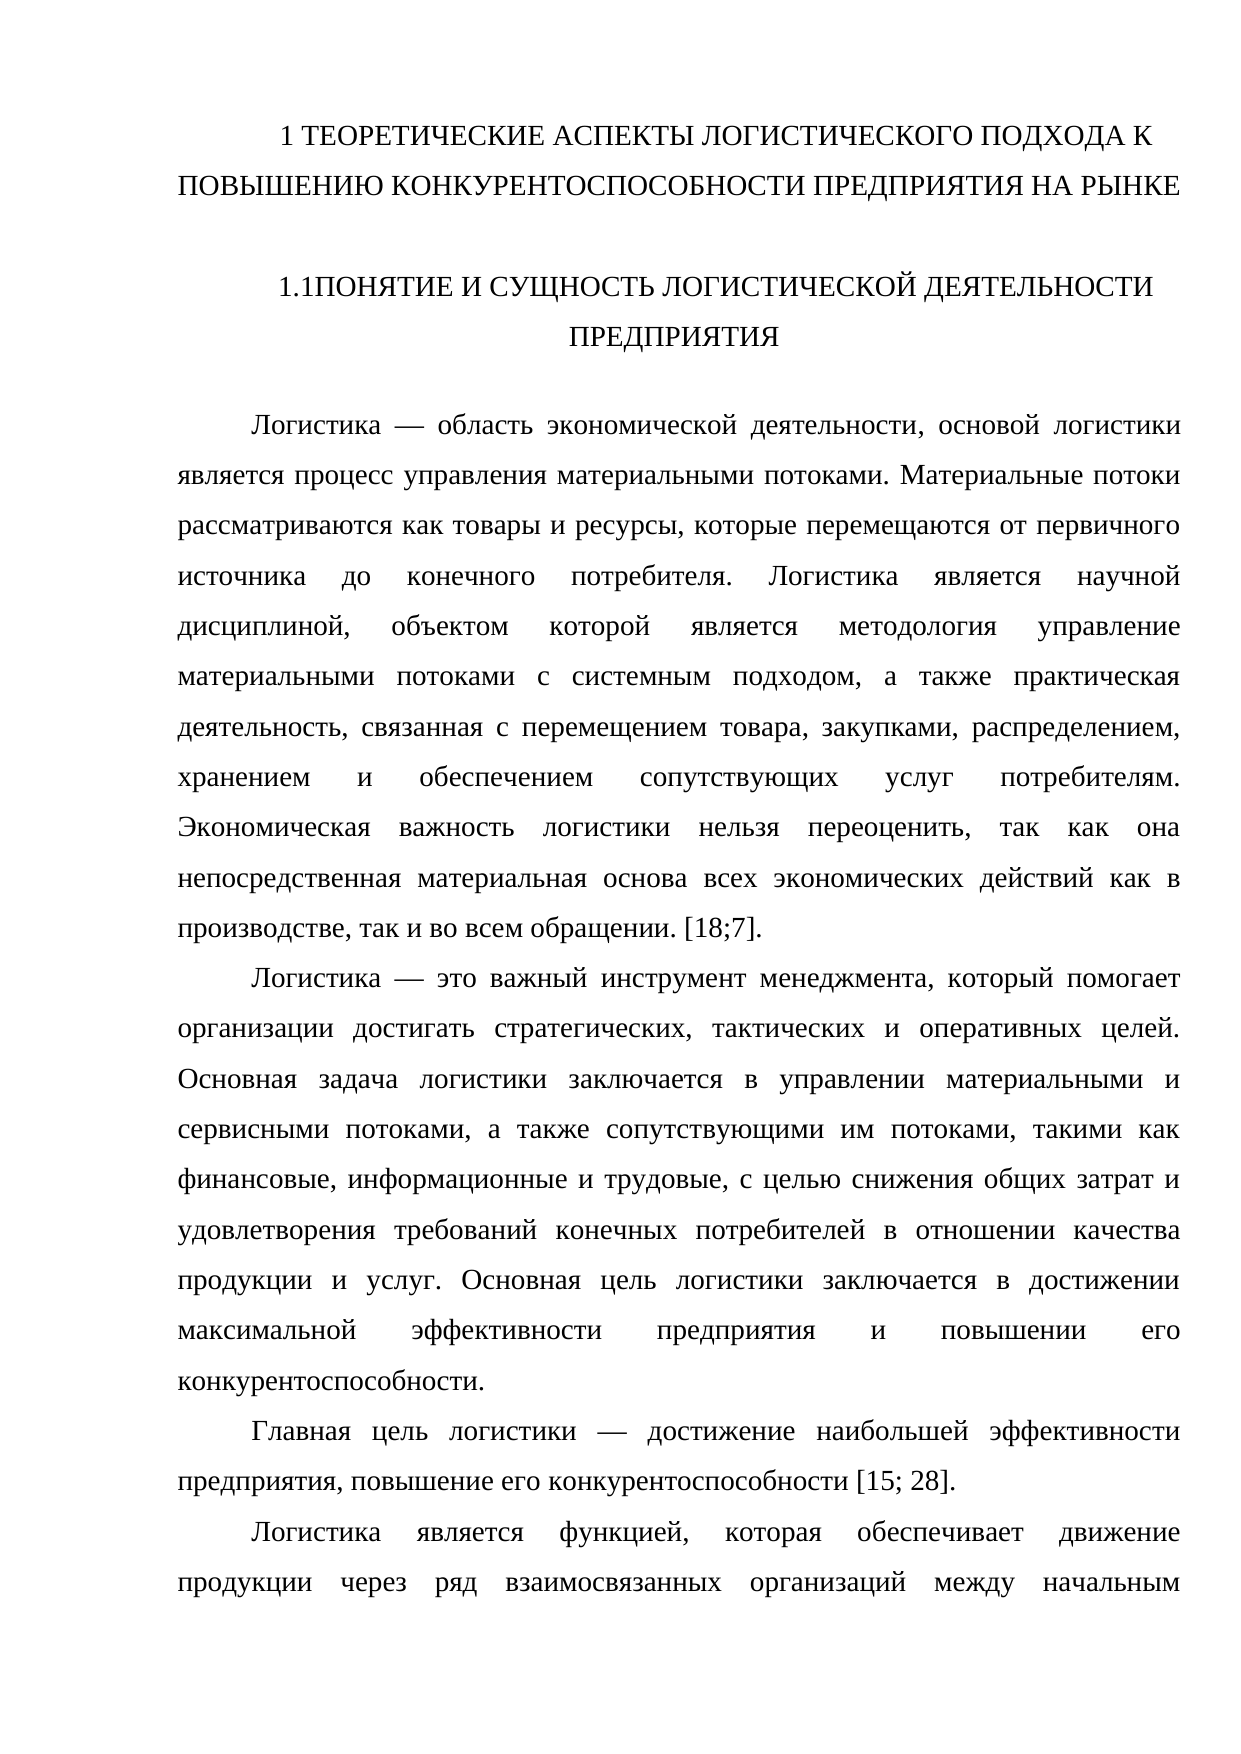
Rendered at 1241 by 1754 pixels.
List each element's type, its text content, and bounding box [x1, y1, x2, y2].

text Логистика — это важный инструмент менеджмента, который помогает организации достигать стратегических, тактических и оперативных целей. Основная задача логистики заключается в управлении материальными и сервисными потоками, а также сопутствующими им потоками, такими как финансовые, информационные и трудовые, с целью снижения общих затрат и удовлетворения требований конечных потребителей в отношении качества продукции и услуг. Основная цель логистики заключается в достижении максимальной эффективности предприятия и повышении его конкурентоспособности. [177, 960, 1181, 1396]
subtitle 1.1ПОНЯТИЕ И СУЩНОСТЬ ЛОГИСТИЧЕСКОЙ ДЕЯТЕЛЬНОСТИ ПРЕДПРИЯТИЯ [177, 269, 1181, 353]
text Логистика — область экономической деятельности, основой логистики является процесс управления материальными потоками. Материальные потоки рассматриваются как товары и ресурсы, которые перемещаются от первичного источника до конечного потребителя. Логистика является научной дисциплиной, объектом которой является методология управление материальными потоками с системным подходом, а также практическая деятельность, связанная с перемещением товара, закупками, распределением, хранением и обеспечением сопутствующих услуг потребителям. Экономическая важность логистики нельзя переоценить, так как она непосредственная материальная основа всех экономических действий как в производстве, так и во всем обращении. [18;7]. [177, 407, 1181, 943]
text Главная цель логистики — достижение наибольшей эффективности предприятия, повышение его конкурентоспособности [15; 28]. [177, 1413, 1181, 1497]
subtitle 1 Теоретические аспекты логистического подхода к повышению конкурентоспособности предприятия на рынке [177, 118, 1181, 202]
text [177, 1514, 1181, 1598]
